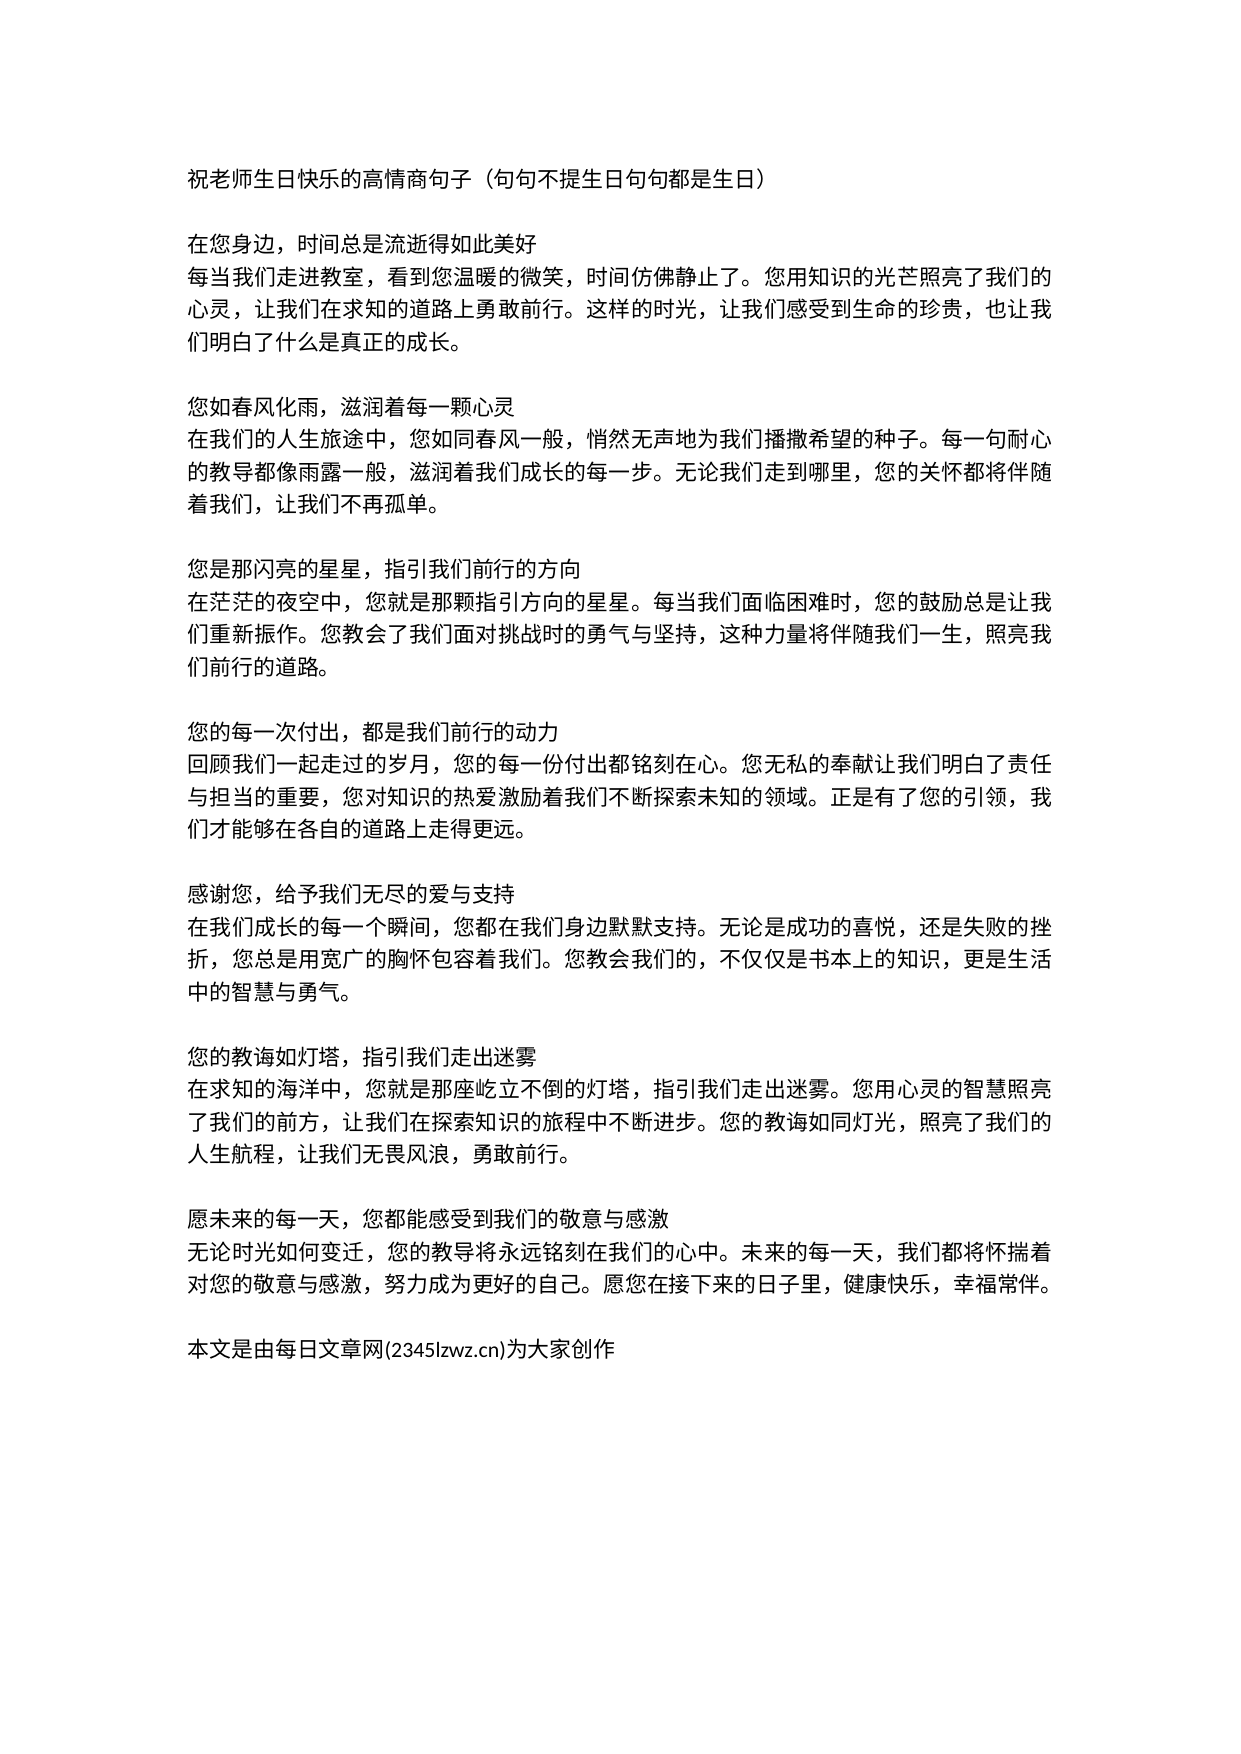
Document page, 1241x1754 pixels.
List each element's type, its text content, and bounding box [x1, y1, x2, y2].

text 愿未来的每一天，您都能感受到我们的敬意与感激 [187, 1202, 1053, 1234]
text 祝老师生日快乐的高情商句子（句句不提生日句句都是生日） [187, 162, 1053, 194]
text 您的教诲如灯塔，指引我们走出迷雾 [187, 1039, 1053, 1072]
text 回顾我们一起走过的岁月，您的每一份付出都铭刻在心。您无私的奉献让我们明白了责任与担当的重要，您对知识的热爱激励着我们不断探索未知的领域。正是有了您的引领，我们才能够在各自的道路上走得更远。 [187, 747, 1053, 844]
text 在茫茫的夜空中，您就是那颗指引方向的星星。每当我们面临困难时，您的鼓励总是让我们重新振作。您教会了我们面对挑战时的勇气与坚持，这种力量将伴随我们一生，照亮我们前行的道路。 [187, 584, 1053, 682]
text 您是那闪亮的星星，指引我们前行的方向 [187, 552, 1053, 584]
text 在求知的海洋中，您就是那座屹立不倒的灯塔，指引我们走出迷雾。您用心灵的智慧照亮了我们的前方，让我们在探索知识的旅程中不断进步。您的教诲如同灯光，照亮了我们的人生航程，让我们无畏风浪，勇敢前行。 [187, 1072, 1053, 1169]
text 本文是由每日文章网(2345lzwz.cn)为大家创作 [187, 1332, 1053, 1364]
text 感谢您，给予我们无尽的爱与支持 [187, 877, 1053, 909]
text 在我们成长的每一个瞬间，您都在我们身边默默支持。无论是成功的喜悦，还是失败的挫折，您总是用宽广的胸怀包容着我们。您教会我们的，不仅仅是书本上的知识，更是生活中的智慧与勇气。 [187, 909, 1053, 1007]
text 在我们的人生旅途中，您如同春风一般，悄然无声地为我们播撒希望的种子。每一句耐心的教导都像雨露一般，滋润着我们成长的每一步。无论我们走到哪里，您的关怀都将伴随着我们，让我们不再孤单。 [187, 422, 1053, 519]
text 无论时光如何变迁，您的教导将永远铭刻在我们的心中。未来的每一天，我们都将怀揣着对您的敬意与感激，努力成为更好的自己。愿您在接下来的日子里，健康快乐，幸福常伴。 [187, 1234, 1053, 1299]
text 每当我们走进教室，看到您温暖的微笑，时间仿佛静止了。您用知识的光芒照亮了我们的心灵，让我们在求知的道路上勇敢前行。这样的时光，让我们感受到生命的珍贵，也让我们明白了什么是真正的成长。 [187, 259, 1053, 357]
text 在您身边，时间总是流逝得如此美好 [187, 227, 1053, 259]
text 您如春风化雨，滋润着每一颗心灵 [187, 389, 1053, 422]
text 您的每一次付出，都是我们前行的动力 [187, 714, 1053, 747]
